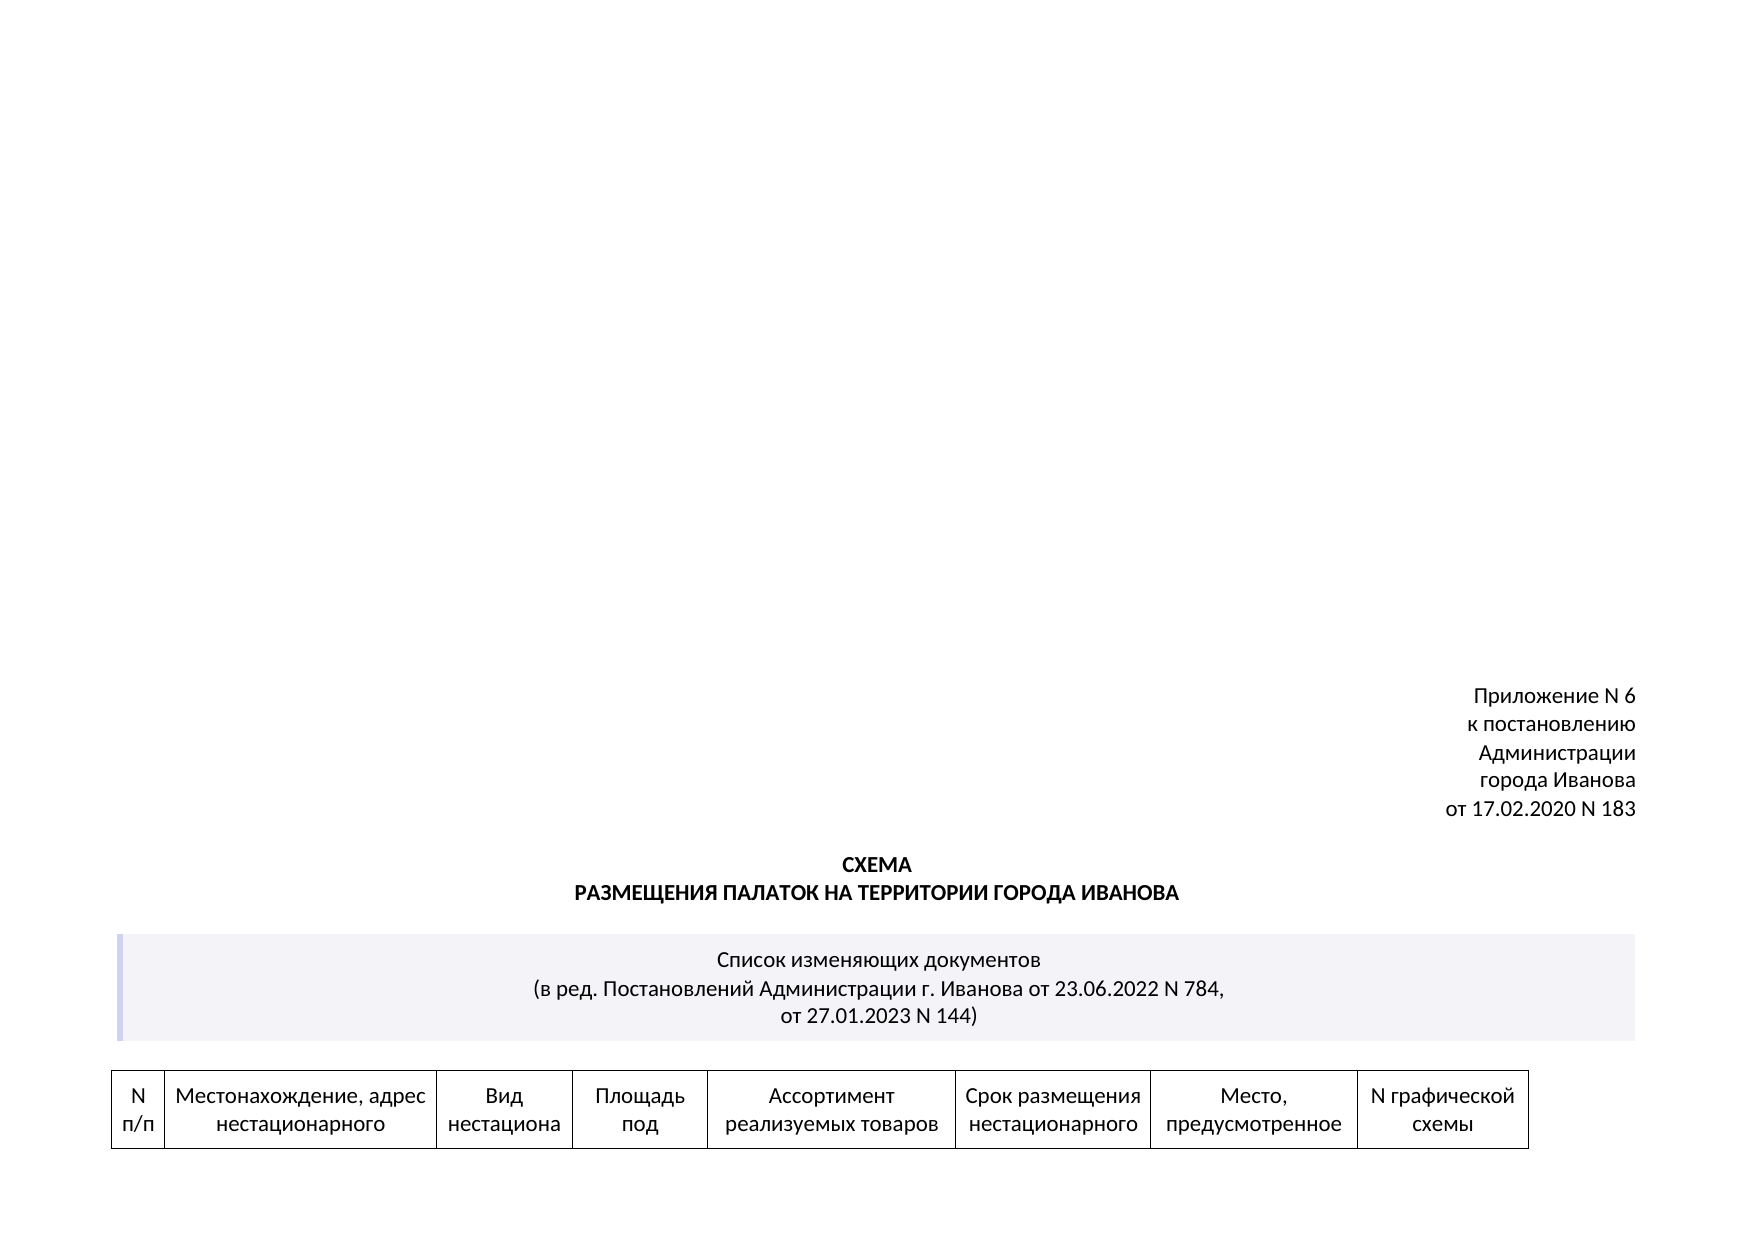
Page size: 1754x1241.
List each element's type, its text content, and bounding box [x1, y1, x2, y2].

text Администрации [118, 738, 1636, 766]
text к постановлению [118, 709, 1636, 738]
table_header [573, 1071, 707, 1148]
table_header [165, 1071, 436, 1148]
text города Иванова [118, 766, 1636, 794]
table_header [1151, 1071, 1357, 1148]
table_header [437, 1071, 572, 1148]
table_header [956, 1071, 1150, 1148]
title РАЗМЕЩЕНИЯ ПАЛАТОК НА ТЕРРИТОРИИ ГОРОДА ИВАНОВА [118, 878, 1636, 906]
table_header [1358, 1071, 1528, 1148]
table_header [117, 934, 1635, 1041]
text от 17.02.2020 N 183 [118, 794, 1636, 822]
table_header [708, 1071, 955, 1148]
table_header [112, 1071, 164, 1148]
text Приложение N 6 [118, 682, 1636, 709]
title СХЕМА [118, 850, 1636, 878]
